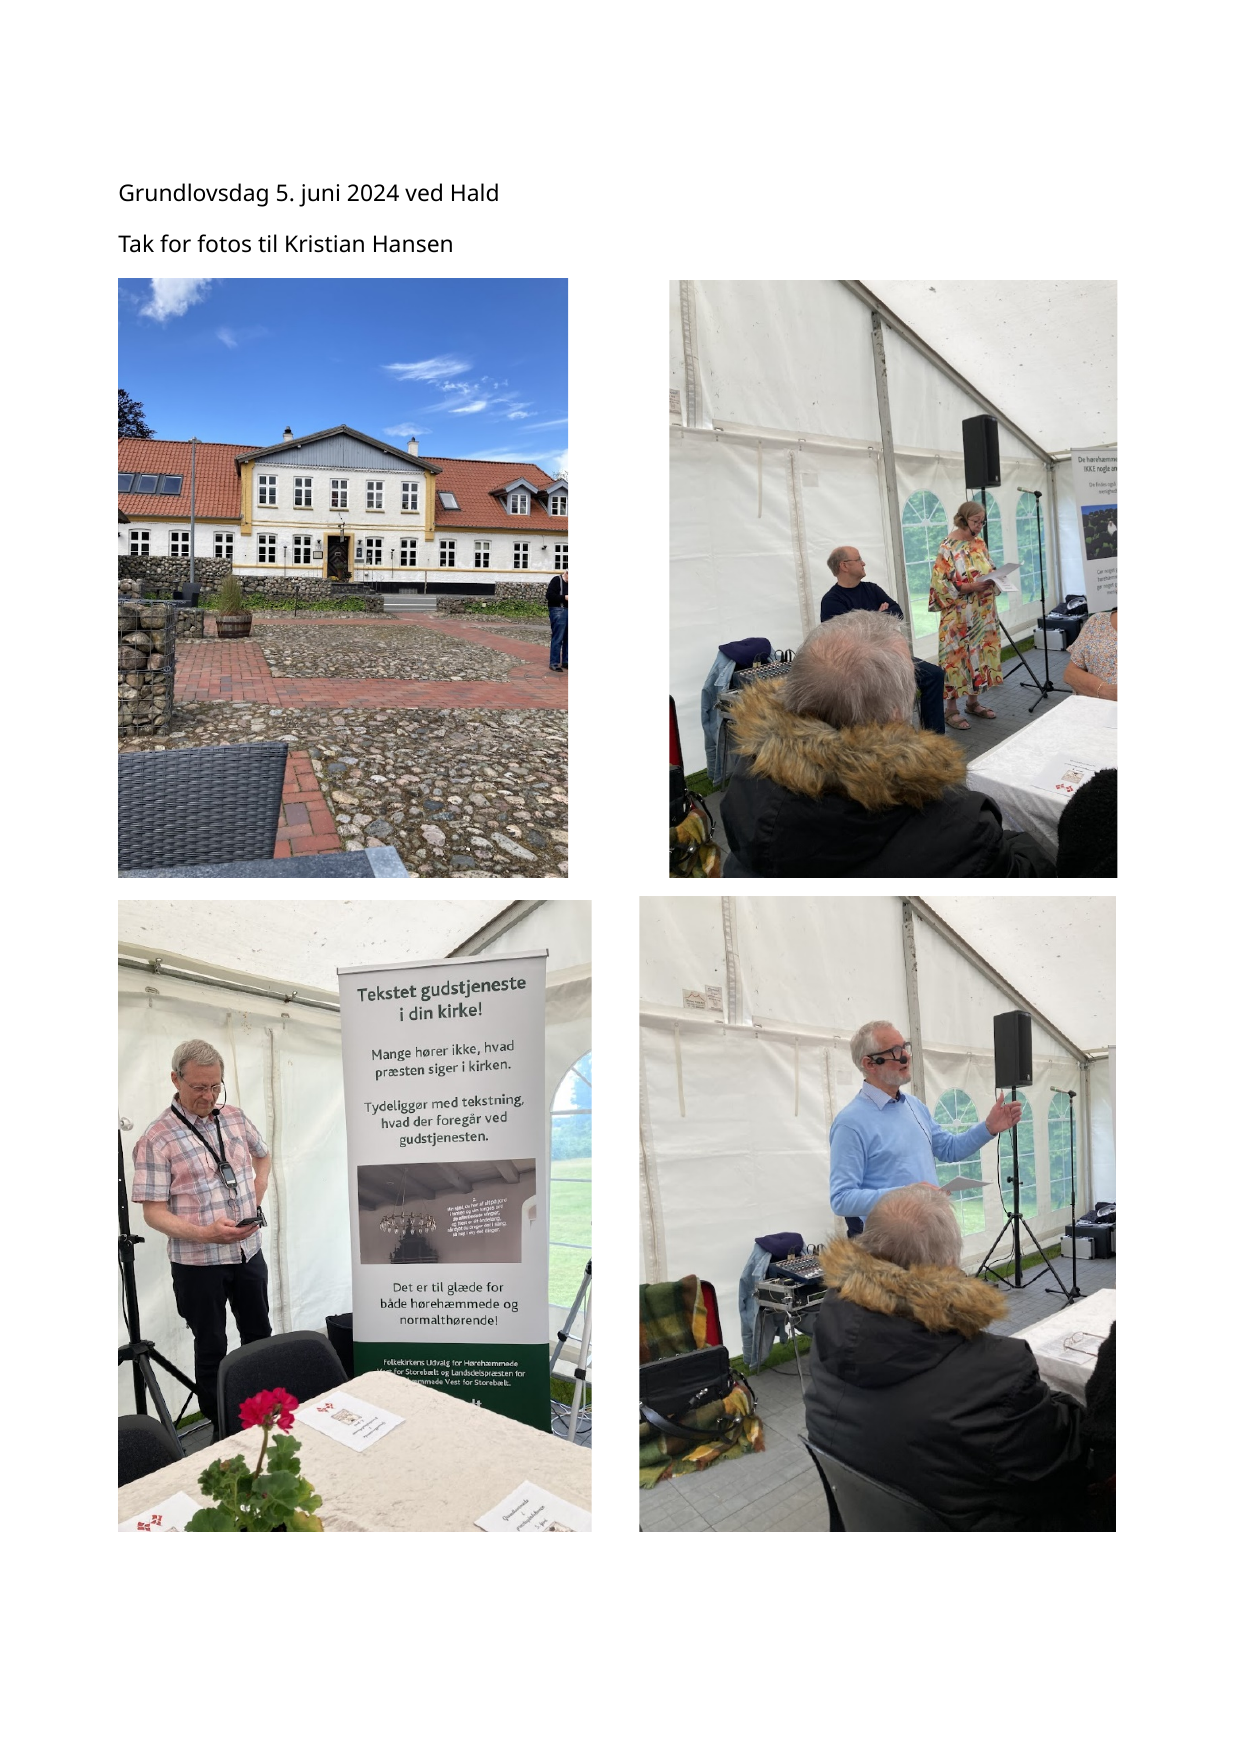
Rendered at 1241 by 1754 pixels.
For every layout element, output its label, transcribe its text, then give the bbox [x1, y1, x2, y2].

picture [118, 278, 569, 878]
text Grundlovsdag 5. juni 2024 ved Hald [118, 177, 1122, 208]
picture [639, 896, 1116, 1532]
text Tak for fotos til Kristian Hansen [118, 228, 1122, 259]
picture [669, 280, 1118, 878]
picture [118, 900, 592, 1532]
